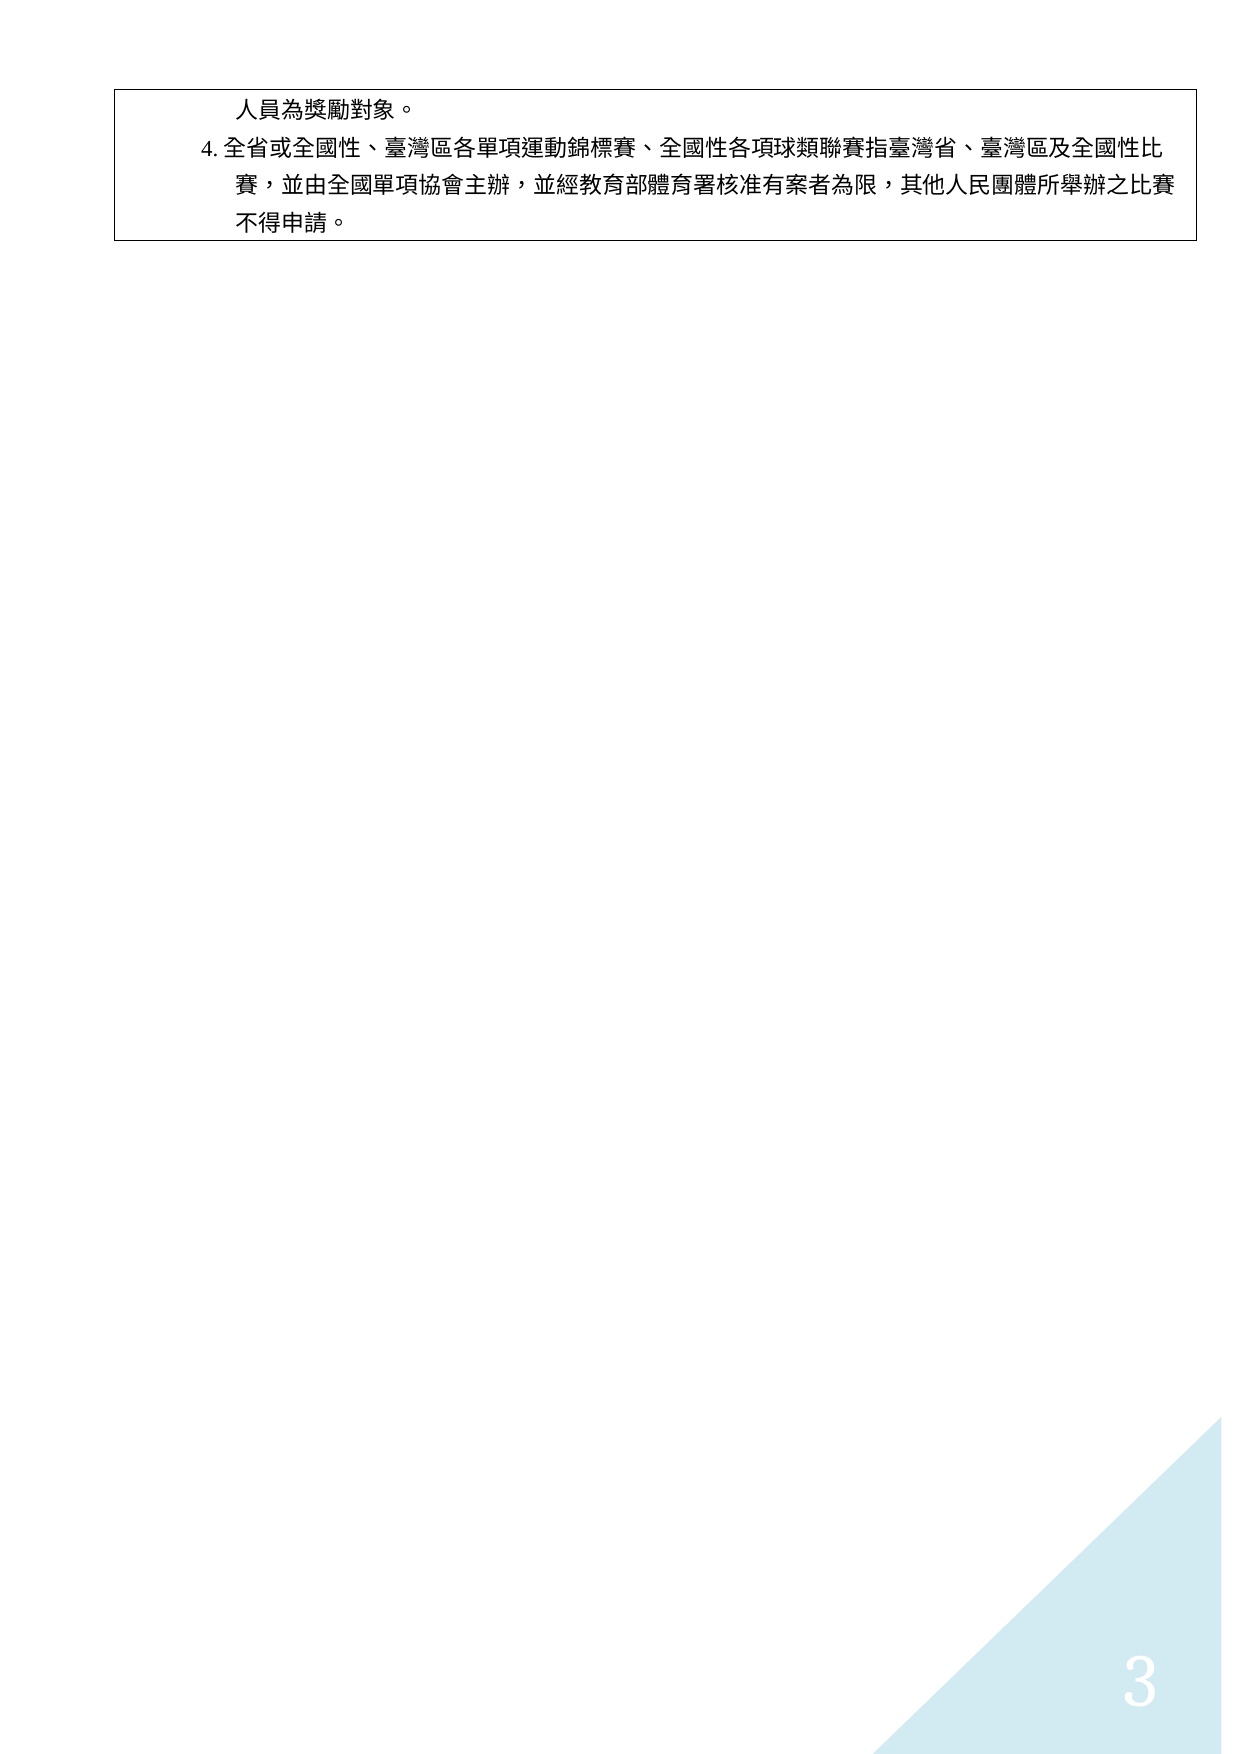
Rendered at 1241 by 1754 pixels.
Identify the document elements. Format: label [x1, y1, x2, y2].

table_cell [115, 90, 1196, 240]
